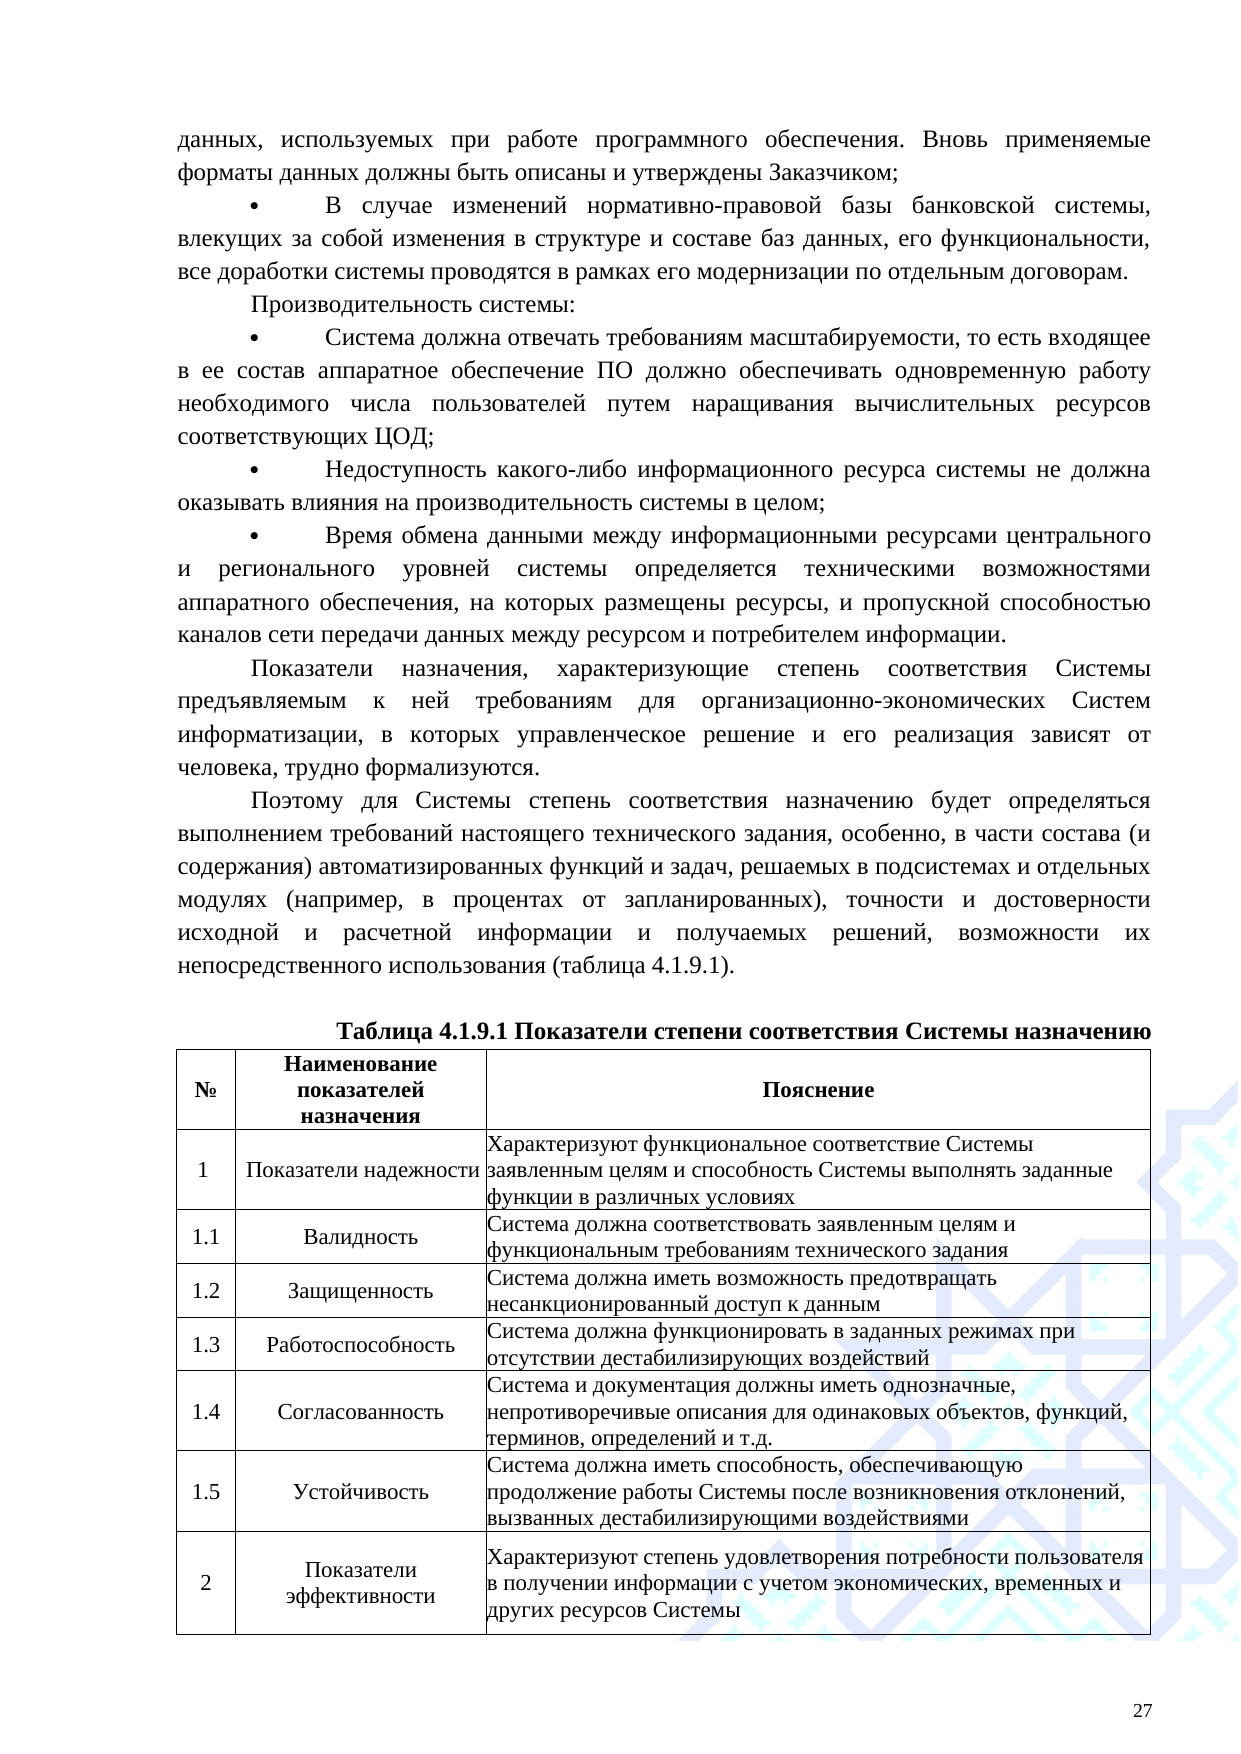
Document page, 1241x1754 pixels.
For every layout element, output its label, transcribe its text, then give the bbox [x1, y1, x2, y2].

table_cell Устойчивость [236, 1451, 486, 1531]
table_cell Система должна соответствовать заявленным целям и функциональным требованиям технического задания [487, 1210, 1150, 1263]
table_header № [177, 1050, 235, 1129]
list Время обмена данными между информационными ресурсами центрального и регионального уровней системы определяется техническими возможностями аппаратного обеспечения, на которых размещены ресурсы, и пропускной способностью каналов сети передачи данных между ресурсом и потребителем информации. [177, 521, 1152, 648]
table_header Наименование показателей назначения [236, 1050, 486, 1129]
table_cell Характеризуют степень удовлетворения потребности пользователя в получении информации с учетом экономических, временных и других ресурсов Системы [487, 1532, 1150, 1634]
table_cell Согласованность [236, 1371, 486, 1450]
table_cell 1.1 [177, 1210, 235, 1263]
table_cell Валидность [236, 1210, 486, 1263]
table_cell 2 [177, 1532, 235, 1634]
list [177, 124, 1152, 186]
text Поэтому для Системы степень соответствия назначению будет определяться выполнением требований настоящего технического задания, особенно, в части состава (и содержания) автоматизированных функций и задач, решаемых в подсистемах и отдельных модулях (например, в процентах от запланированных), точности и достоверности исходной и расчетной информации и получаемых решений, возможности их непосредственного использования (таблица 4.1.9.1). [177, 785, 1152, 978]
table_cell Показатели надежности [236, 1130, 486, 1209]
text Показатели назначения, характеризующие степень соответствия Системы предъявляемым к ней требованиям для организационно-экономических Систем информатизации, в которых управленческое решение и его реализация зависят от человека, трудно формализуются. [177, 653, 1152, 780]
table_cell Система должна иметь возможность предотвращать несанкционированный доступ к данным [487, 1264, 1150, 1317]
table_cell Характеризуют функциональное соответствие Системы заявленным целям и способность Системы выполнять заданные функции в различных условиях [487, 1130, 1150, 1209]
table_cell Система и документация должны иметь однозначные, непротиворечивые описания для одинаковых объектов, функций, терминов, определений и т.д. [487, 1371, 1150, 1450]
table_cell 1.4 [177, 1371, 235, 1450]
table_cell Показатели эффективности [236, 1532, 486, 1634]
table_cell Защищенность [236, 1264, 486, 1317]
table_cell 1 [177, 1130, 235, 1209]
text Производительность системы: [177, 289, 1152, 318]
table_cell 1.2 [177, 1264, 235, 1317]
table_cell 1.3 [177, 1318, 235, 1370]
table_cell Система должна иметь способность, обеспечивающую продолжение работы Системы после возникновения отклонений, вызванных дестабилизирующими воздействиями [487, 1451, 1150, 1531]
list Недоступность какого-либо информационного ресурса системы не должна оказывать влияния на производительность системы в целом; [177, 454, 1152, 516]
table_cell 1.5 [177, 1451, 235, 1531]
list Система должна отвечать требованиям масштабируемости, то есть входящее в ее состав аппаратное обеспечение ПО должно обеспечивать одновременную работу необходимого числа пользователей путем наращивания вычислительных ресурсов соответствующих ЦОД; [177, 322, 1152, 450]
list В случае изменений нормативно-правовой базы банковской системы, влекущих за собой изменения в структуре и составе баз данных, его функциональности, все доработки системы проводятся в рамках его модернизации по отдельным договорам. [177, 190, 1152, 285]
table_cell Система должна функционировать в заданных режимах при отсутствии дестабилизирующих воздействий [487, 1318, 1150, 1370]
table_cell Работоспособность [236, 1318, 486, 1370]
table_header Пояснение [487, 1050, 1150, 1129]
text Таблица 4.1.9.1 Показатели степени соответствия Системы назначению [177, 1016, 1152, 1044]
